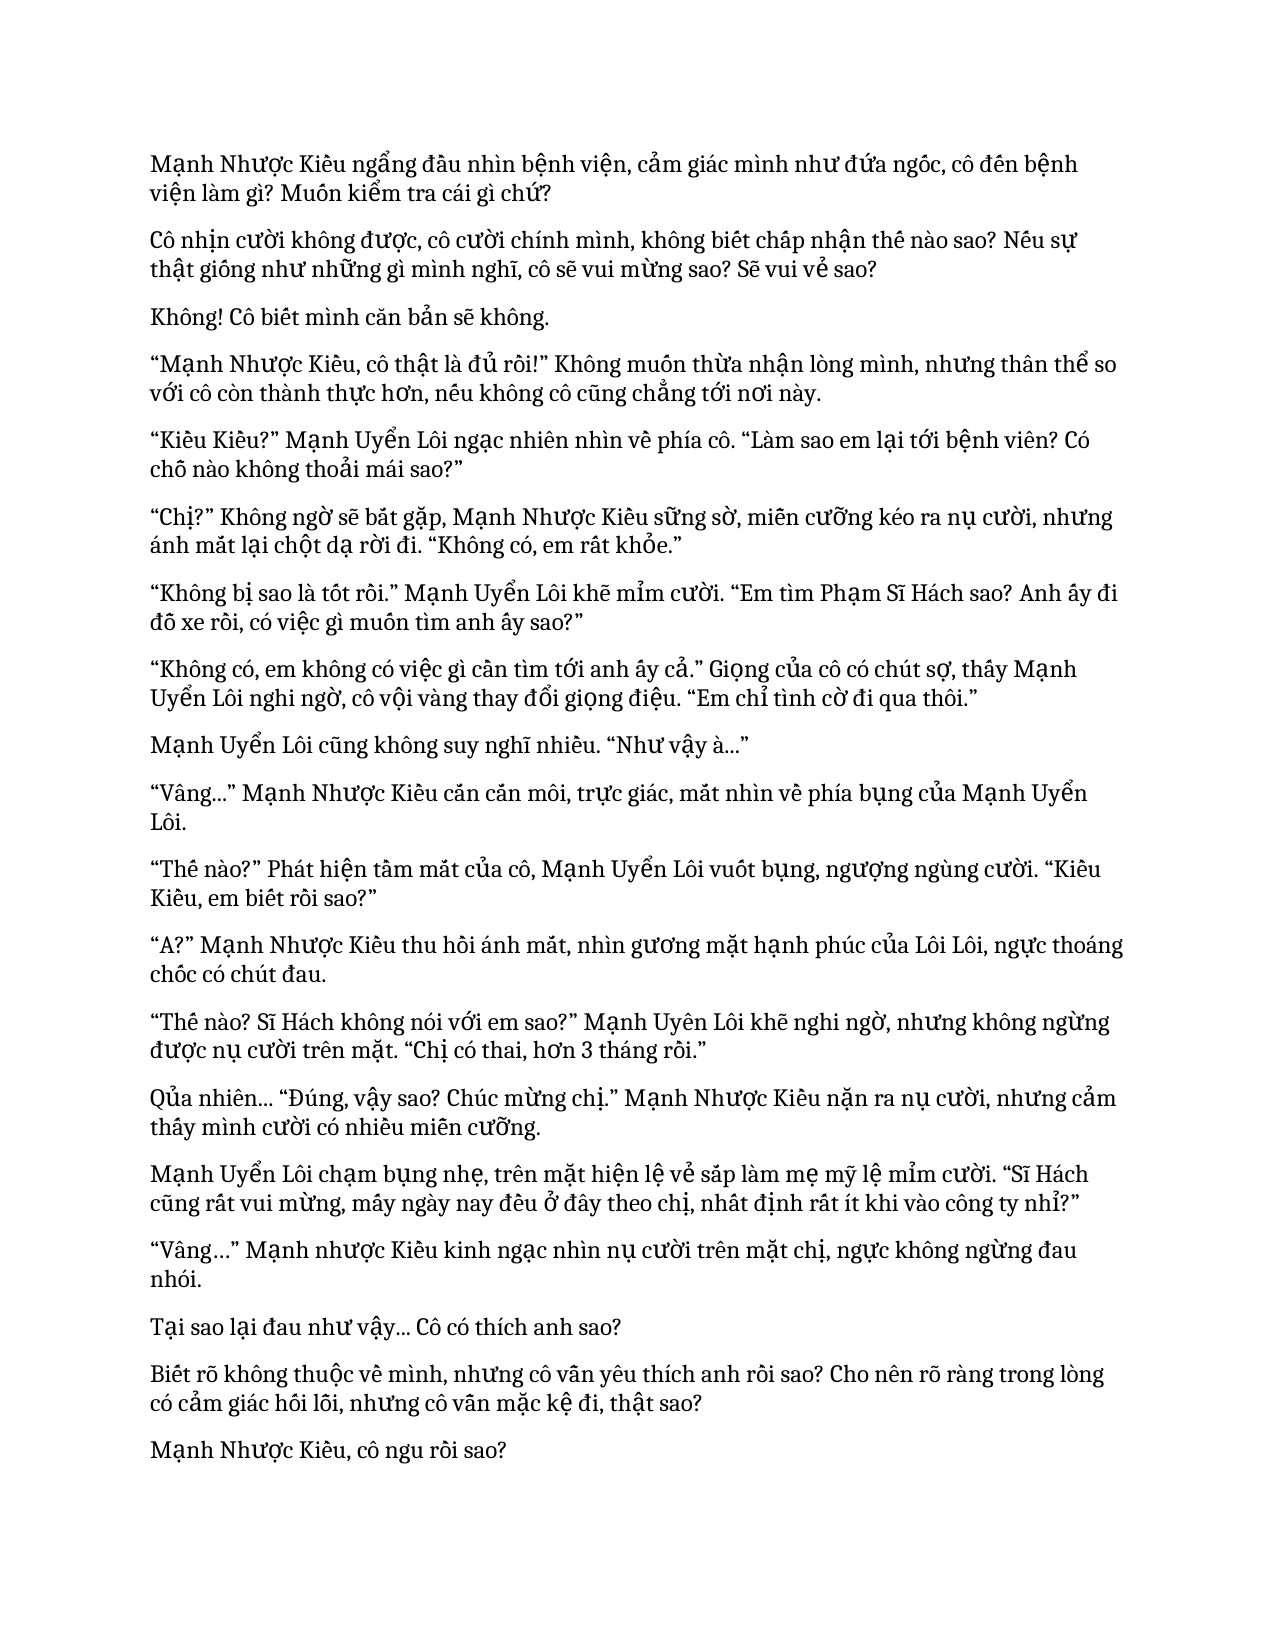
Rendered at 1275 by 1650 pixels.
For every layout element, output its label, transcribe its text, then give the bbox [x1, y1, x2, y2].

text “Vâng…” Mạnh nhược Kiều kinh ngạc nhìn nụ cười trên mặt chị, ngực không ngừng đau nhói. [150, 1236, 1125, 1294]
text “Không có, em không có việc gì cần tìm tới anh ấy cả.” Giọng của cô có chút sợ, thấy Mạnh Uyển Lôi nghi ngờ, cô vội vàng thay đổi giọng điệu. “Em chỉ tình cờ đi qua thôi.” [150, 655, 1125, 712]
text Mạnh Nhược Kiều, cô ngu rồi sao? [150, 1436, 1125, 1465]
text “A?” Mạnh Nhược Kiều thu hồi ánh mắt, nhìn gương mặt hạnh phúc của Lôi Lôi, ngực thoáng chốc có chút đau. [150, 931, 1125, 989]
text “Thế nào? Sĩ Hách không nói với em sao?” Mạnh Uyên Lôi khẽ nghi ngờ, nhưng không ngừng được nụ cười trên mặt. “Chị có thai, hơn 3 tháng rồi.” [150, 1007, 1125, 1065]
text “Vâng...” Mạnh Nhược Kiều cắn cắn môi, trực giác, mắt nhìn về phía bụng của Mạnh Uyển Lôi. [150, 779, 1125, 836]
text “Kiều Kiều?” Mạnh Uyển Lôi ngạc nhiên nhìn về phía cô. “Làm sao em lại tới bệnh viên? Có chỗ nào không thoải mái sao?” [150, 426, 1125, 484]
text “Không bị sao là tốt rồi.” Mạnh Uyển Lôi khẽ mỉm cười. “Em tìm Phạm Sĩ Hách sao? Anh ấy đi đỗ xe rồi, có việc gì muốn tìm anh ấy sao?” [150, 579, 1125, 636]
text “Chị?” Không ngờ sẽ bắt gặp, Mạnh Nhược Kiều sững sờ, miễn cưỡng kéo ra nụ cười, nhưng ánh mắt lại chột dạ rời đi. “Không có, em rất khỏe.” [150, 502, 1125, 560]
text Mạnh Uyển Lôi chạm bụng nhẹ, trên mặt hiện lệ vẻ sắp làm mẹ mỹ lệ mỉm cười. “Sĩ Hách cũng rất vui mừng, mấy ngày nay đều ở đây theo chị, nhất định rất ít khi vào công ty nhỉ?” [150, 1160, 1125, 1217]
text Tại sao lại đau như vậy... Cô có thích anh sao? [150, 1312, 1125, 1341]
text “Mạnh Nhược Kiều, cô thật là đủ rồi!” Không muốn thừa nhận lòng mình, nhưng thân thể so với cô còn thành thực hơn, nếu không cô cũng chẳng tới nơi này. [150, 350, 1125, 407]
text Không! Cô biết mình căn bản sẽ không. [150, 302, 1125, 331]
text Biết rõ không thuộc về mình, nhưng cô vẫn yêu thích anh rồi sao? Cho nên rõ ràng trong lòng có cảm giác hối lỗi, nhưng cô vẫn mặc kệ đi, thật sao? [150, 1360, 1125, 1417]
text Cô nhịn cười không được, cô cười chính mình, không biết chấp nhận thế nào sao? Nếu sự thật giống như những gì mình nghĩ, cô sẽ vui mừng sao? Sẽ vui vẻ sao? [150, 226, 1125, 284]
text Mạnh Nhược Kiều ngẩng đầu nhìn bệnh viện, cảm giác mình như đứa ngốc, cô đến bệnh viện làm gì? Muốn kiểm tra cái gì chứ? [150, 150, 1125, 207]
text Mạnh Uyển Lôi cũng không suy nghĩ nhiều. “Như vậy à...” [150, 731, 1125, 760]
text Qủa nhiên... “Đúng, vậy sao? Chúc mừng chị.” Mạnh Nhược Kiều nặn ra nụ cười, nhưng cảm thấy mình cười có nhiều miễn cưỡng. [150, 1084, 1125, 1141]
text “Thế nào?” Phát hiện tầm mắt của cô, Mạnh Uyển Lôi vuốt bụng, ngượng ngùng cười. “Kiều Kiều, em biết rồi sao?” [150, 855, 1125, 912]
